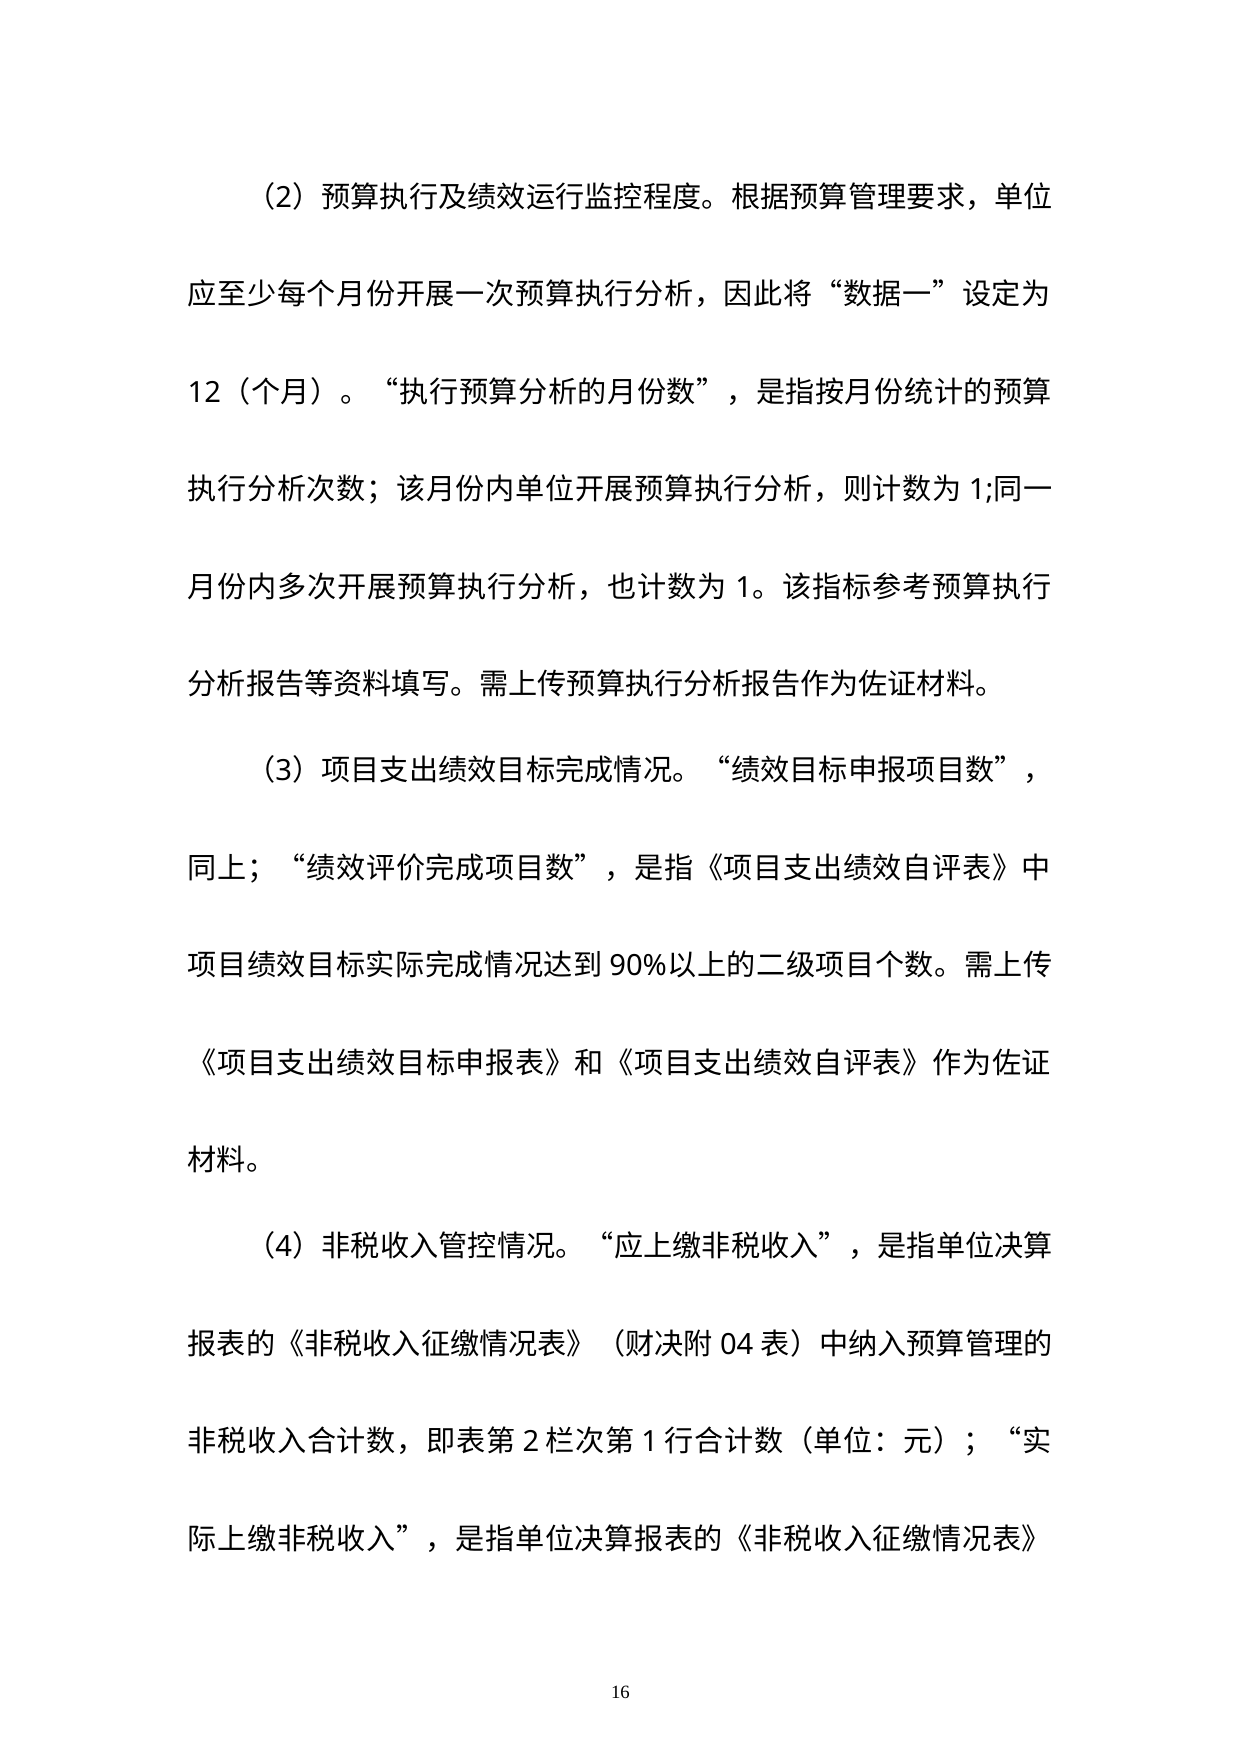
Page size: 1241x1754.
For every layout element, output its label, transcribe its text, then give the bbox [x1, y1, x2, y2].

list （2）预算执行及绩效运行监控程度。根据预算管理要求，单位应至少每个月份开展一次预算执行分析，因此将“数据一”设定为12（个月）。“执行预算分析的月份数”，是指按月份统计的预算执行分析次数；该月份内单位开展预算执行分析，则计数为1;同一月份内多次开展预算执行分析，也计数为1。该指标参考预算执行分析报告等资料填写。需上传预算执行分析报告作为佐证材料。 [187, 162, 1053, 714]
list （3）项目支出绩效目标完成情况。“绩效目标申报项目数”，同上；“绩效评价完成项目数”，是指《项目支出绩效自评表》中项目绩效目标实际完成情况达到90%以上的二级项目个数。需上传《项目支出绩效目标申报表》和《项目支出绩效自评表》作为佐证材料。 [187, 736, 1053, 1191]
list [187, 1212, 1053, 1569]
